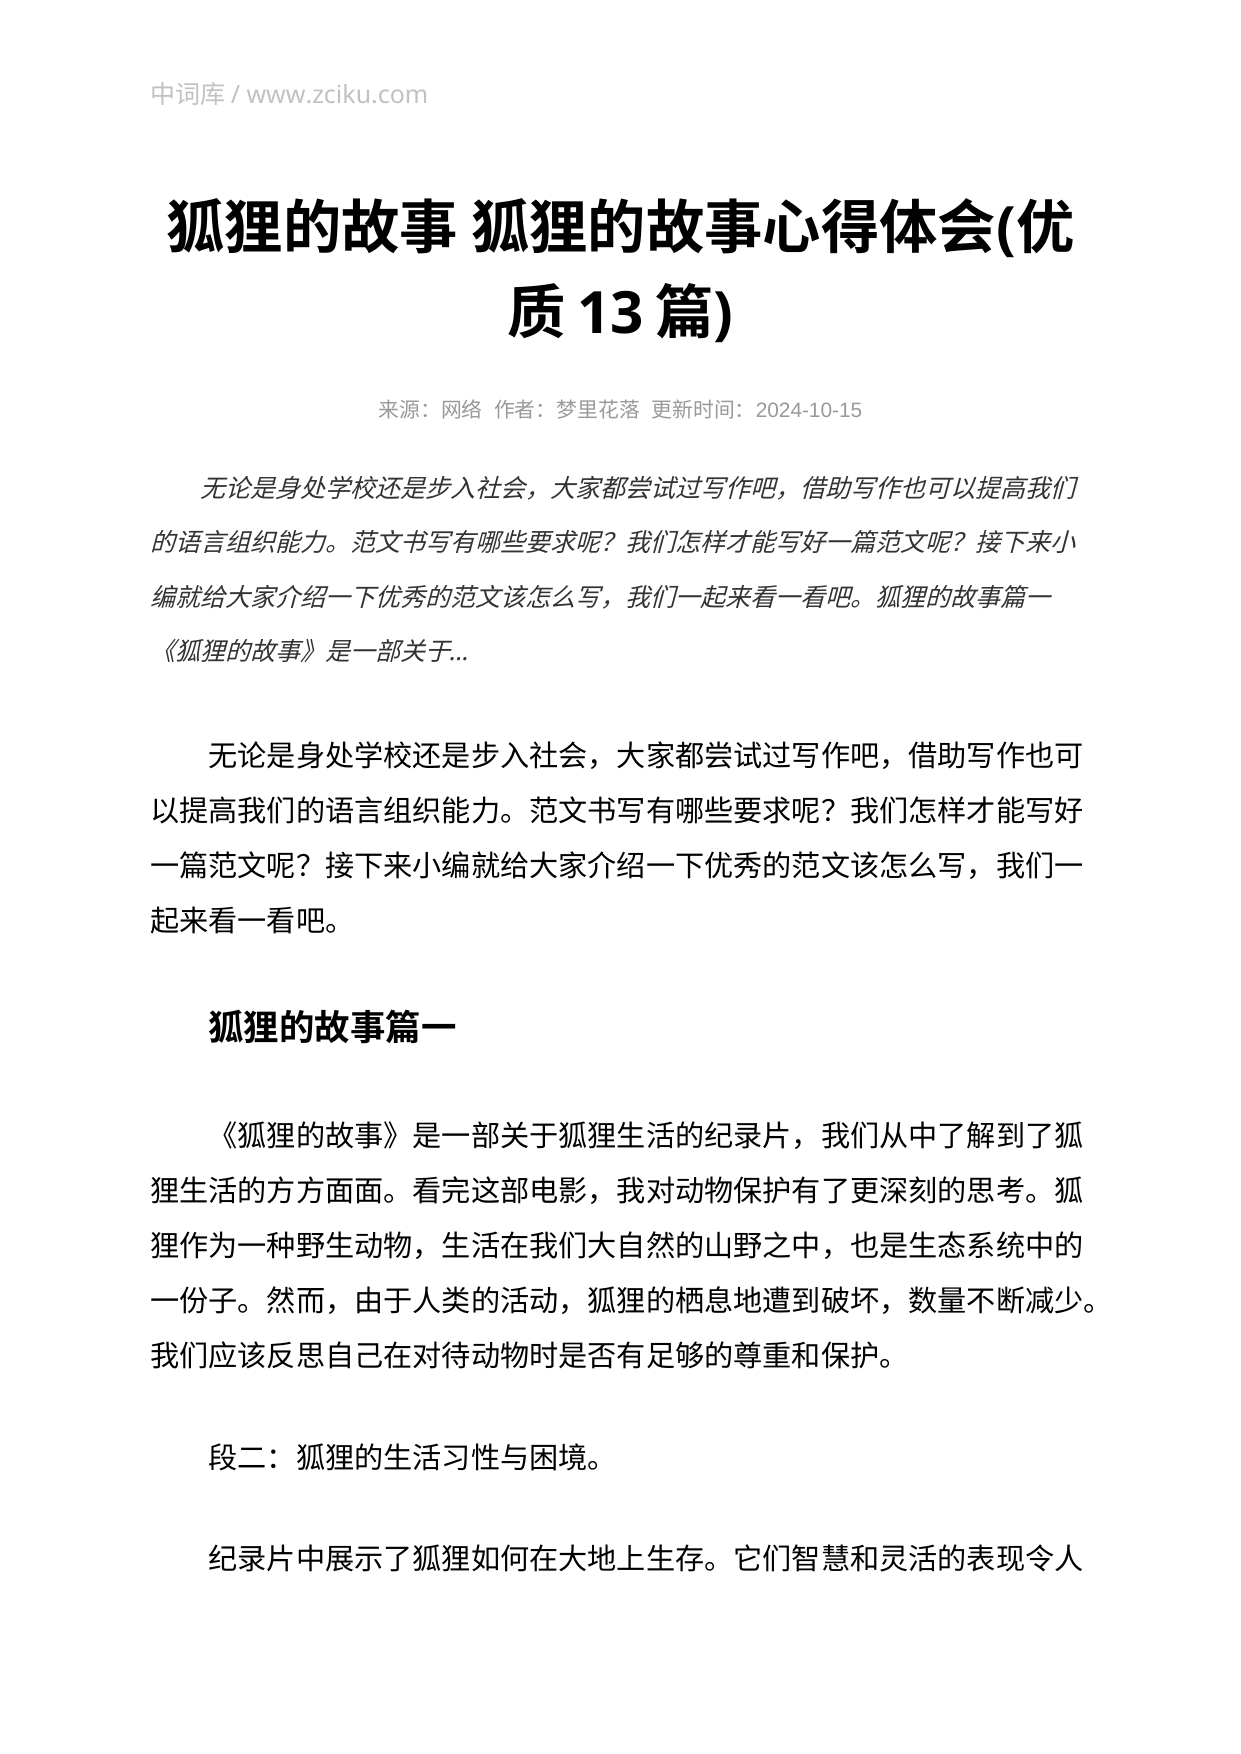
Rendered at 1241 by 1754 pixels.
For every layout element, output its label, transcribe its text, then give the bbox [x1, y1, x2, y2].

text 无论是身处学校还是步入社会，大家都尝试过写作吧，借助写作也可以提高我们的语言组织能力。范文书写有哪些要求呢？我们怎样才能写好一篇范文呢？接下来小编就给大家介绍一下优秀的范文该怎么写，我们一起来看一看吧。狐狸的故事篇一《狐狸的故事》是一部关于... [150, 468, 1090, 668]
text 段二：狐狸的生活习性与困境。 [150, 1434, 1090, 1476]
text 《狐狸的故事》是一部关于狐狸生活的纪录片，我们从中了解到了狐狸生活的方方面面。看完这部电影，我对动物保护有了更深刻的思考。狐狸作为一种野生动物，生活在我们大自然的山野之中，也是生态系统中的一份子。然而，由于人类的活动，狐狸的栖息地遭到破坏，数量不断减少。我们应该反思自己在对待动物时是否有足够的尊重和保护。 [150, 1113, 1090, 1375]
text 来源：网络 作者：梦里花落 更新时间：2024-10-15 [150, 398, 1090, 422]
text 狐狸的故事篇一 [150, 999, 1090, 1051]
text 无论是身处学校还是步入社会，大家都尝试过写作吧，借助写作也可以提高我们的语言组织能力。范文书写有哪些要求呢？我们怎样才能写好一篇范文呢？接下来小编就给大家介绍一下优秀的范文该怎么写，我们一起来看一看吧。 [150, 733, 1090, 940]
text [150, 1536, 1090, 1578]
subtitle 狐狸的故事 狐狸的故事心得体会(优质13篇) [150, 181, 1090, 351]
